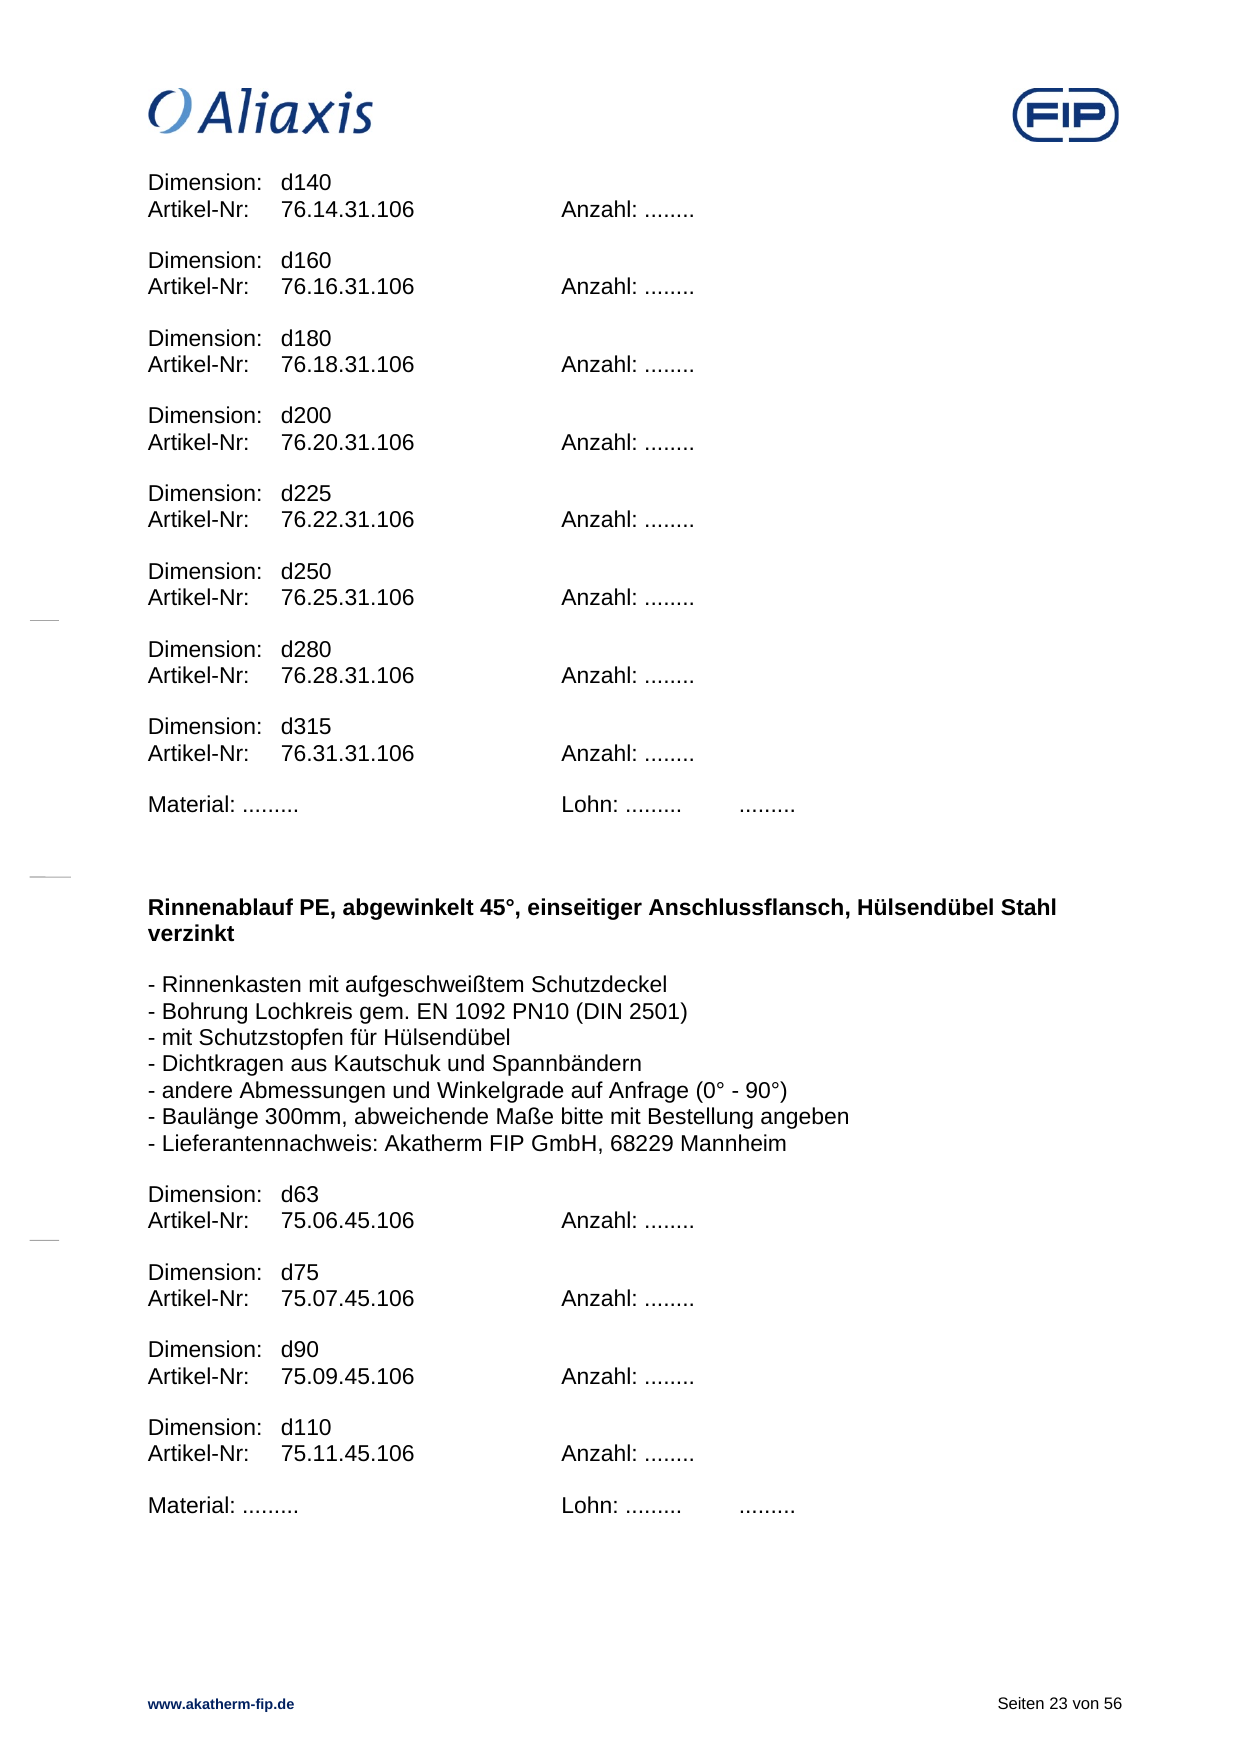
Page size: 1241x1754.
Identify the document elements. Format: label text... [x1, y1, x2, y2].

text Dimension: d160 Artikel-Nr: 76.16.31.106 Anzahl: ........ [148, 247, 1122, 300]
text Dimension: d90 Artikel-Nr: 75.09.45.106 Anzahl: ........ [148, 1336, 1122, 1389]
text Dimension: d315 Artikel-Nr: 76.31.31.106 Anzahl: ........ [148, 713, 1122, 766]
picture [148, 88, 373, 134]
text Material: ......... Lohn: ......... ......... [148, 791, 1122, 817]
text Dimension: d110 Artikel-Nr: 75.11.45.106 Anzahl: ........ [148, 1414, 1122, 1467]
text Dimension: d250 Artikel-Nr: 76.25.31.106 Anzahl: ........ [148, 558, 1122, 611]
text Dimension: d180 Artikel-Nr: 76.18.31.106 Anzahl: ........ [148, 325, 1122, 377]
text Dimension: d200 Artikel-Nr: 76.20.31.106 Anzahl: ........ [148, 402, 1122, 455]
text Dimension: d225 Artikel-Nr: 76.22.31.106 Anzahl: ........ [148, 480, 1122, 533]
subtitle Rinnenablauf PE, abgewinkelt 45°, einseitiger Anschlussflansch, Hülsendübel Stahl verzinkt [148, 894, 1122, 946]
text Dimension: d140 Artikel-Nr: 76.14.31.106 Anzahl: ........ [148, 169, 1122, 222]
text Dimension: d75 Artikel-Nr: 75.07.45.106 Anzahl: ........ [148, 1258, 1122, 1311]
text Dimension: d280 Artikel-Nr: 76.28.31.106 Anzahl: ........ [148, 636, 1122, 688]
picture [1012, 88, 1119, 142]
text - Rinnenkasten mit aufgeschweißtem Schutzdeckel - Bohrung Lochkreis gem. EN 1092 PN10 (DIN 2501) - mit Schutzstopfen für Hülsendübel - Dichtkragen aus Kautschuk und Spannbändern - andere Abmessungen und Winkelgrade auf Anfrage (0° - 90°) - Baulänge 300mm, abweichende Maße bitte mit Bestellung angeben - Lieferantennachweis: Akatherm FIP GmbH, 68229 Mannheim [148, 971, 1122, 1156]
text Material: ......... Lohn: ......... ......... [148, 1492, 1122, 1518]
text Dimension: d63 Artikel-Nr: 75.06.45.106 Anzahl: ........ [148, 1181, 1122, 1233]
